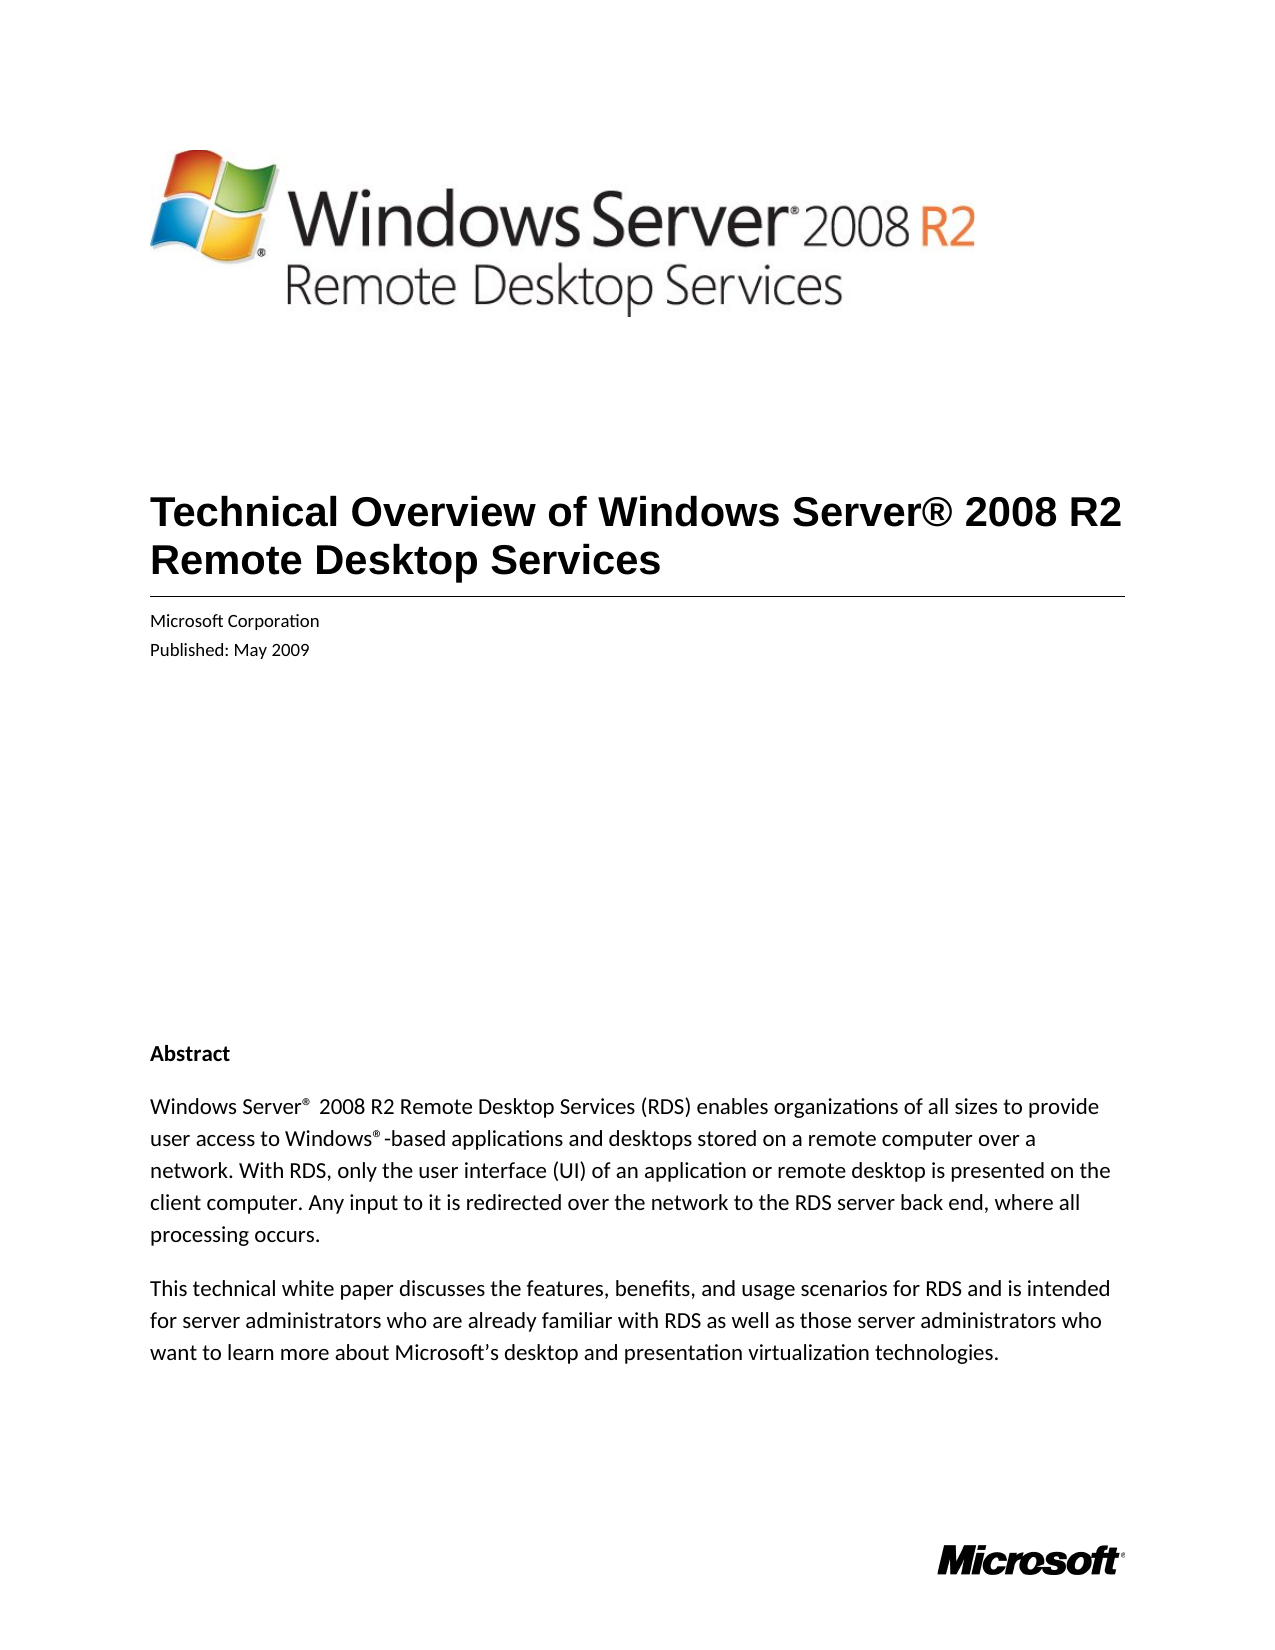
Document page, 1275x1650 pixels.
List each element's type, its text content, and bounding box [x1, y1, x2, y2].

text Microsoft Corporation [150, 609, 1125, 632]
text Published: May 2009 [150, 638, 1125, 661]
text Windows Server® 2008 R2 Remote Desktop Services (RDS) enables organizations of all sizes to provide user access to Windows®-based applications and desktops stored on a remote computer over a network. With RDS, only the user interface (UI) of an application or remote desktop is presented on the client computer. Any input to it is redirected over the network to the RDS server back end, where all processing occurs. [150, 1092, 1125, 1249]
text This technical white paper discusses the features, benefits, and usage scenarios for RDS and is intended for server administrators who are already familiar with RDS as well as those server administrators who want to learn more about Microsoft’s desktop and presentation virtualization technologies. [150, 1274, 1125, 1366]
picture [150, 150, 975, 317]
text Technical Overview of Windows Server® 2008 R2 Remote Desktop Services [150, 200, 1125, 596]
text Abstract [150, 1039, 1125, 1067]
picture [937, 1545, 1125, 1575]
